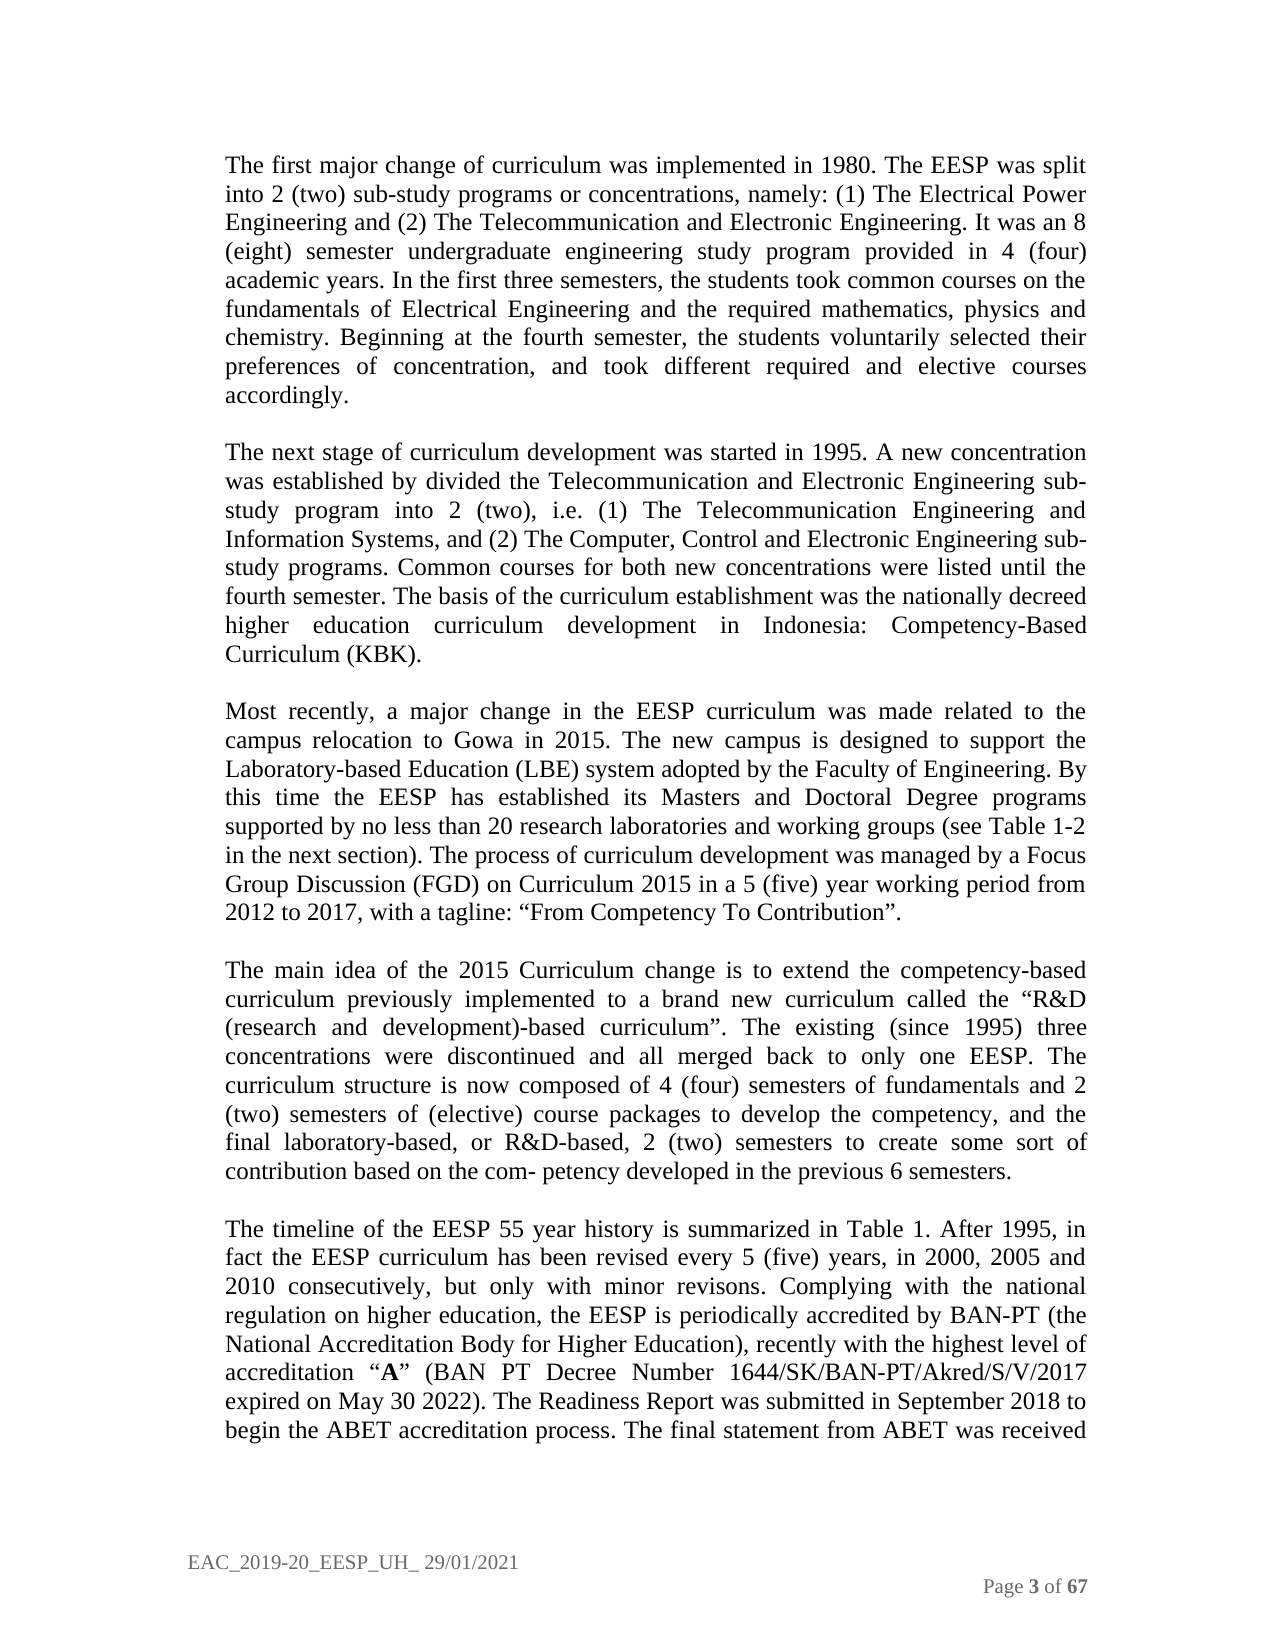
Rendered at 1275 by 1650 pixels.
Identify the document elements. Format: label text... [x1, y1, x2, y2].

text Most recently, a major change in the EESP curriculum was made related to the campus relocation to Gowa in 2015. The new campus is designed to support the Laboratory-based Education (LBE) system adopted by the Faculty of Engineering. By this time the EESP has established its Masters and Doctoral Degree programs supported by no less than 20 research laboratories and working groups (see Table 1-2 in the next section). The process of curriculum development was managed by a Focus Group Discussion (FGD) on Curriculum 2015 in a 5 (five) year working period from 2012 to 2017, with a tagline: “From Competency To Contribution”. [225, 696, 1087, 926]
text The next stage of curriculum development was started in 1995. A new concentration was established by divided the Telecommunication and Electronic Engineering sub-study program into 2 (two), i.e. (1) The Telecommunication Engineering and Information Systems, and (2) The Computer, Control and Electronic Engineering sub-study programs. Common courses for both new concentrations were listed until the fourth semester. The basis of the curriculum establishment was the nationally decreed higher education curriculum development in Indonesia: Competency-Based Curriculum (KBK). [225, 437, 1087, 667]
text The main idea of the 2015 Curriculum change is to extend the competency-based curriculum previously implemented to a brand new curriculum called the “R&D (research and development)-based curriculum”. The existing (since 1995) three concentrations were discontinued and all merged back to only one EESP. The curriculum structure is now composed of 4 (four) semesters of fundamentals and 2 (two) semesters of (elective) course packages to develop the competency, and the final laboratory-based, or R&D-based, 2 (two) semesters to create some sort of contribution based on the com- petency developed in the previous 6 semesters. [225, 955, 1087, 1185]
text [225, 1214, 1087, 1444]
text The first major change of curriculum was implemented in 1980. The EESP was split into 2 (two) sub-study programs or concentrations, namely: (1) The Electrical Power Engineering and (2) The Telecommunication and Electronic Engineering. It was an 8 (eight) semester undergraduate engineering study program provided in 4 (four) academic years. In the first three semesters, the students took common courses on the fundamentals of Electrical Engineering and the required mathematics, physics and chemistry. Beginning at the fourth semester, the students voluntarily selected their preferences of concentration, and took different required and elective courses accordingly. [225, 150, 1087, 409]
